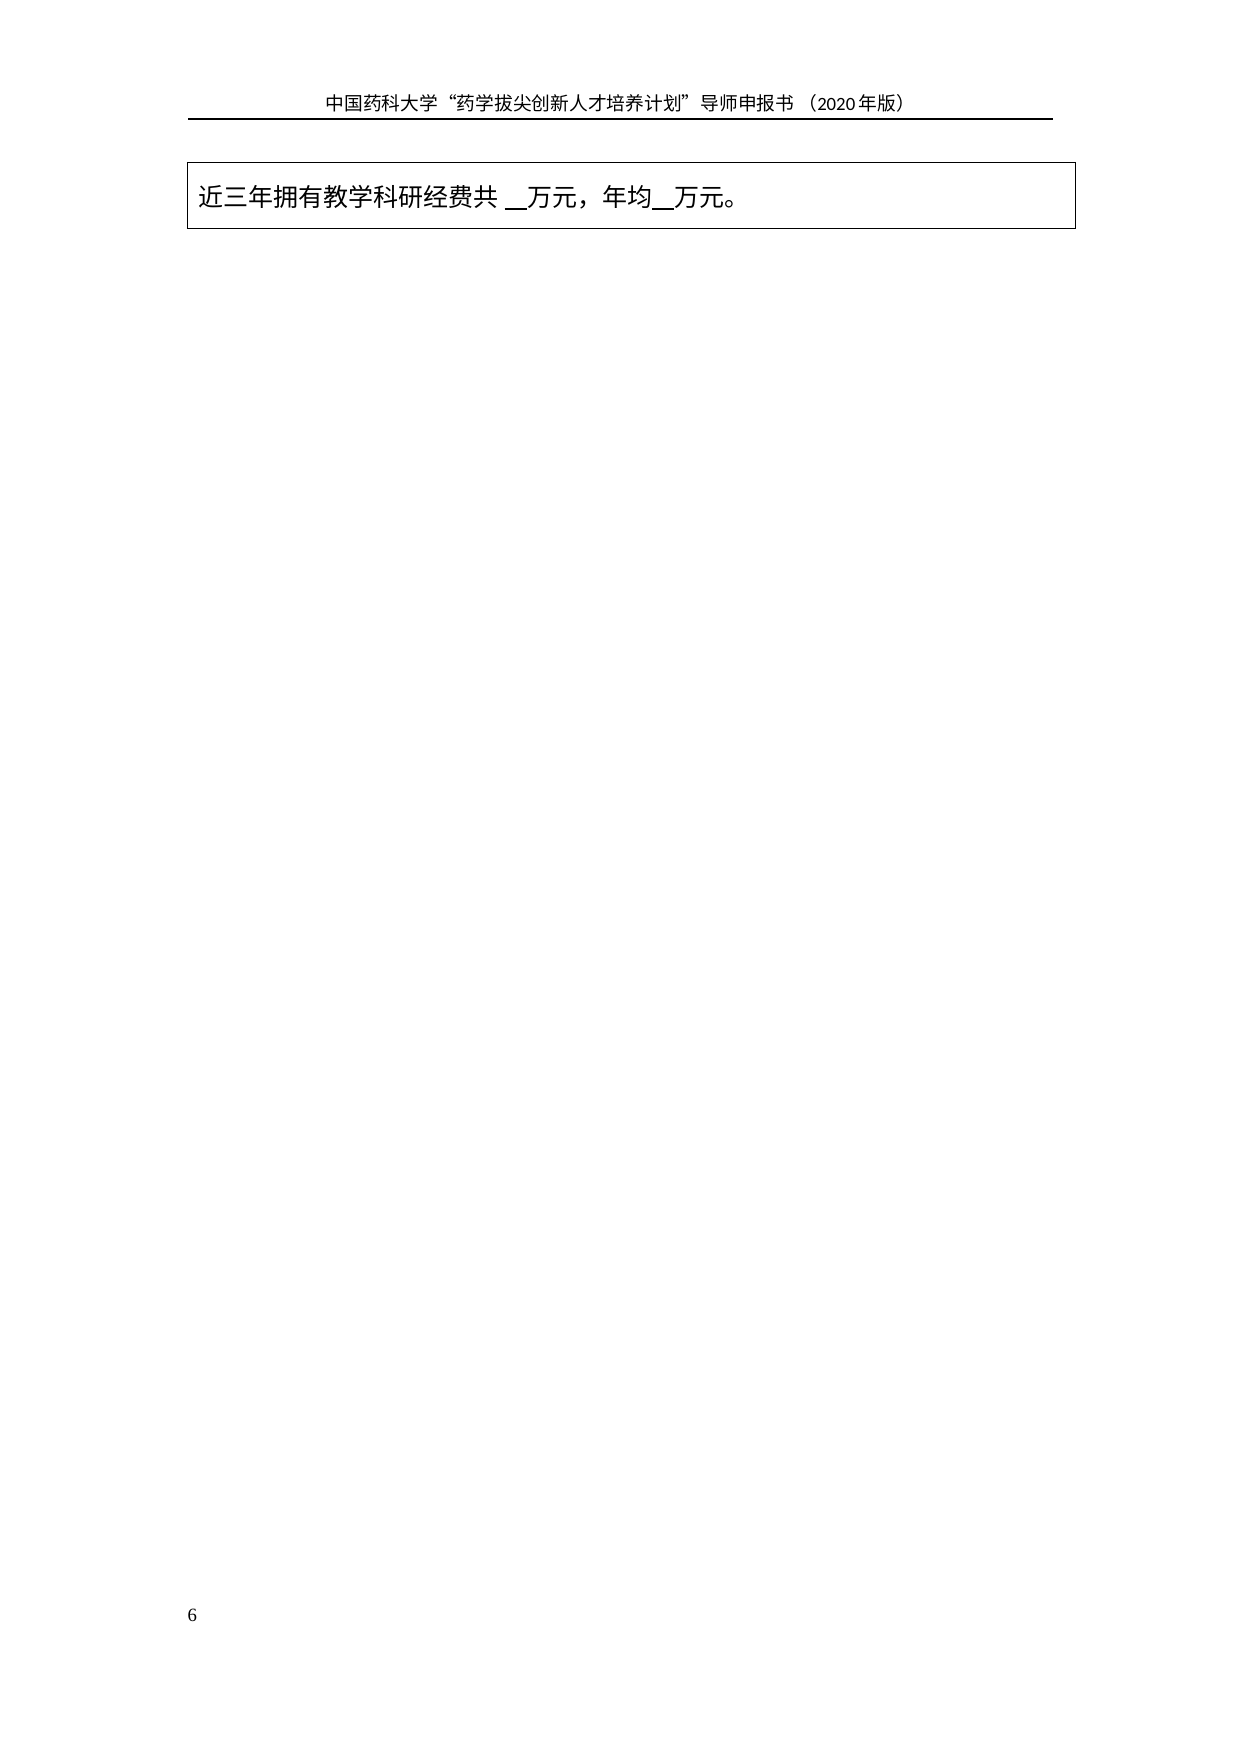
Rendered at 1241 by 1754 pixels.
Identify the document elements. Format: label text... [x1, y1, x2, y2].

table_cell 近三年拥有教学科研经费共 万元，年均 万元。 [188, 163, 1075, 228]
